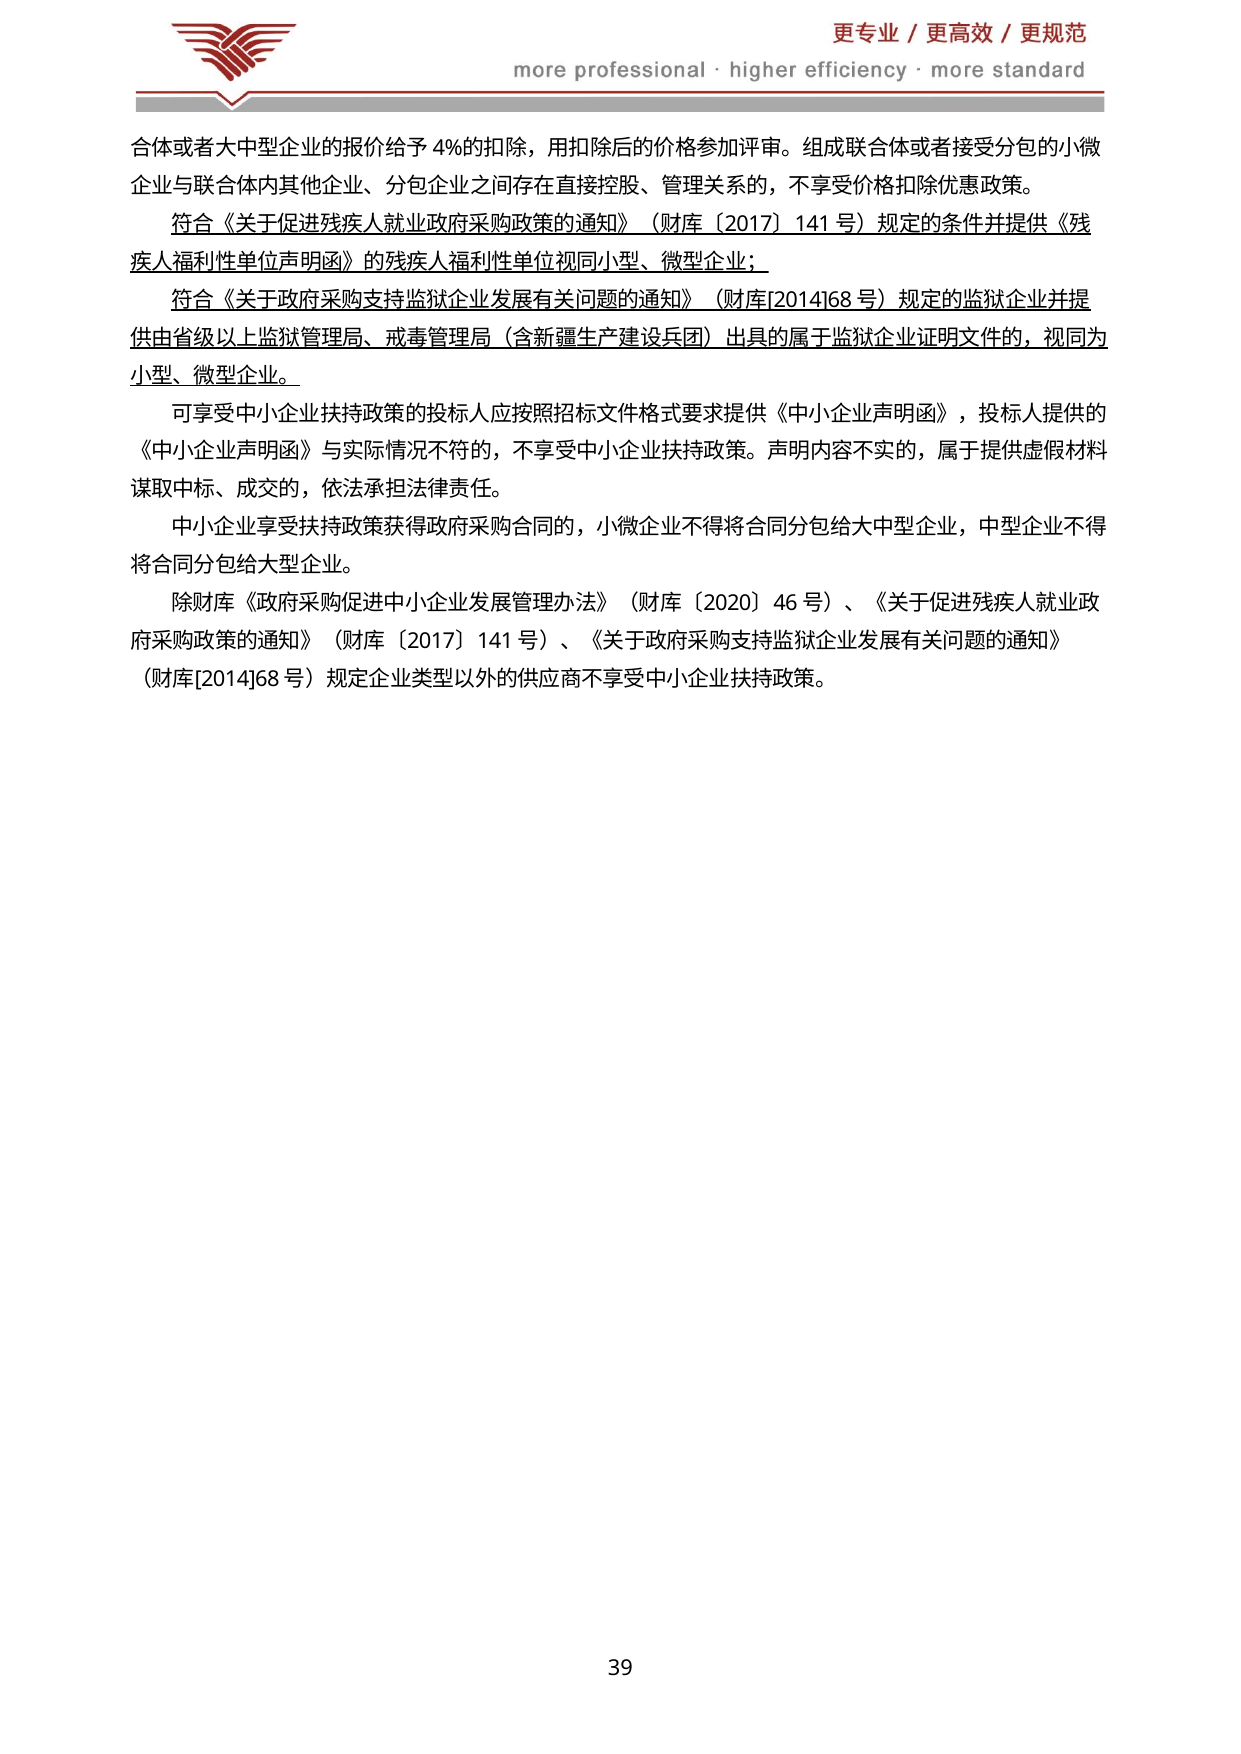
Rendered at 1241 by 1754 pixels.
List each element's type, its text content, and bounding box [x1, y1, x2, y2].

text 符合《关于促进残疾人就业政府采购政策的通知》（财库〔2017〕141号）规定的条件并提供《残疾人福利性单位声明函》的残疾人福利性单位视同小型、微型企业； [130, 206, 1110, 276]
text 除财库《政府采购促进中小企业发展管理办法》（财库〔2020〕46号）、《关于促进残疾人就业政府采购政策的通知》（财库〔2017〕141号）、《关于政府采购支持监狱企业发展有关问题的通知》（财库[2014]68号）规定企业类型以外的供应商不享受中小企业扶持政策。 [130, 585, 1110, 693]
picture [135, 0, 1105, 112]
text 可享受中小企业扶持政策的投标人应按照招标文件格式要求提供《中小企业声明函》，投标人提供的《中小企业声明函》与实际情况不符的，不享受中小企业扶持政策。声明内容不实的，属于提供虚假材料谋取中标、成交的，依法承担法律责任。 [130, 396, 1110, 503]
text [130, 130, 1110, 199]
text 中小企业享受扶持政策获得政府采购合同的，小微企业不得将合同分包给大中型企业，中型企业不得将合同分包给大型企业。 [130, 509, 1110, 579]
text 符合《关于政府采购支持监狱企业发展有关问题的通知》（财库[2014]68号）规定的监狱企业并提供由省级以上监狱管理局、戒毒管理局（含新疆生产建设兵团）出具的属于监狱企业证明文件的，视同为小型、微型企业。 [130, 282, 1110, 389]
